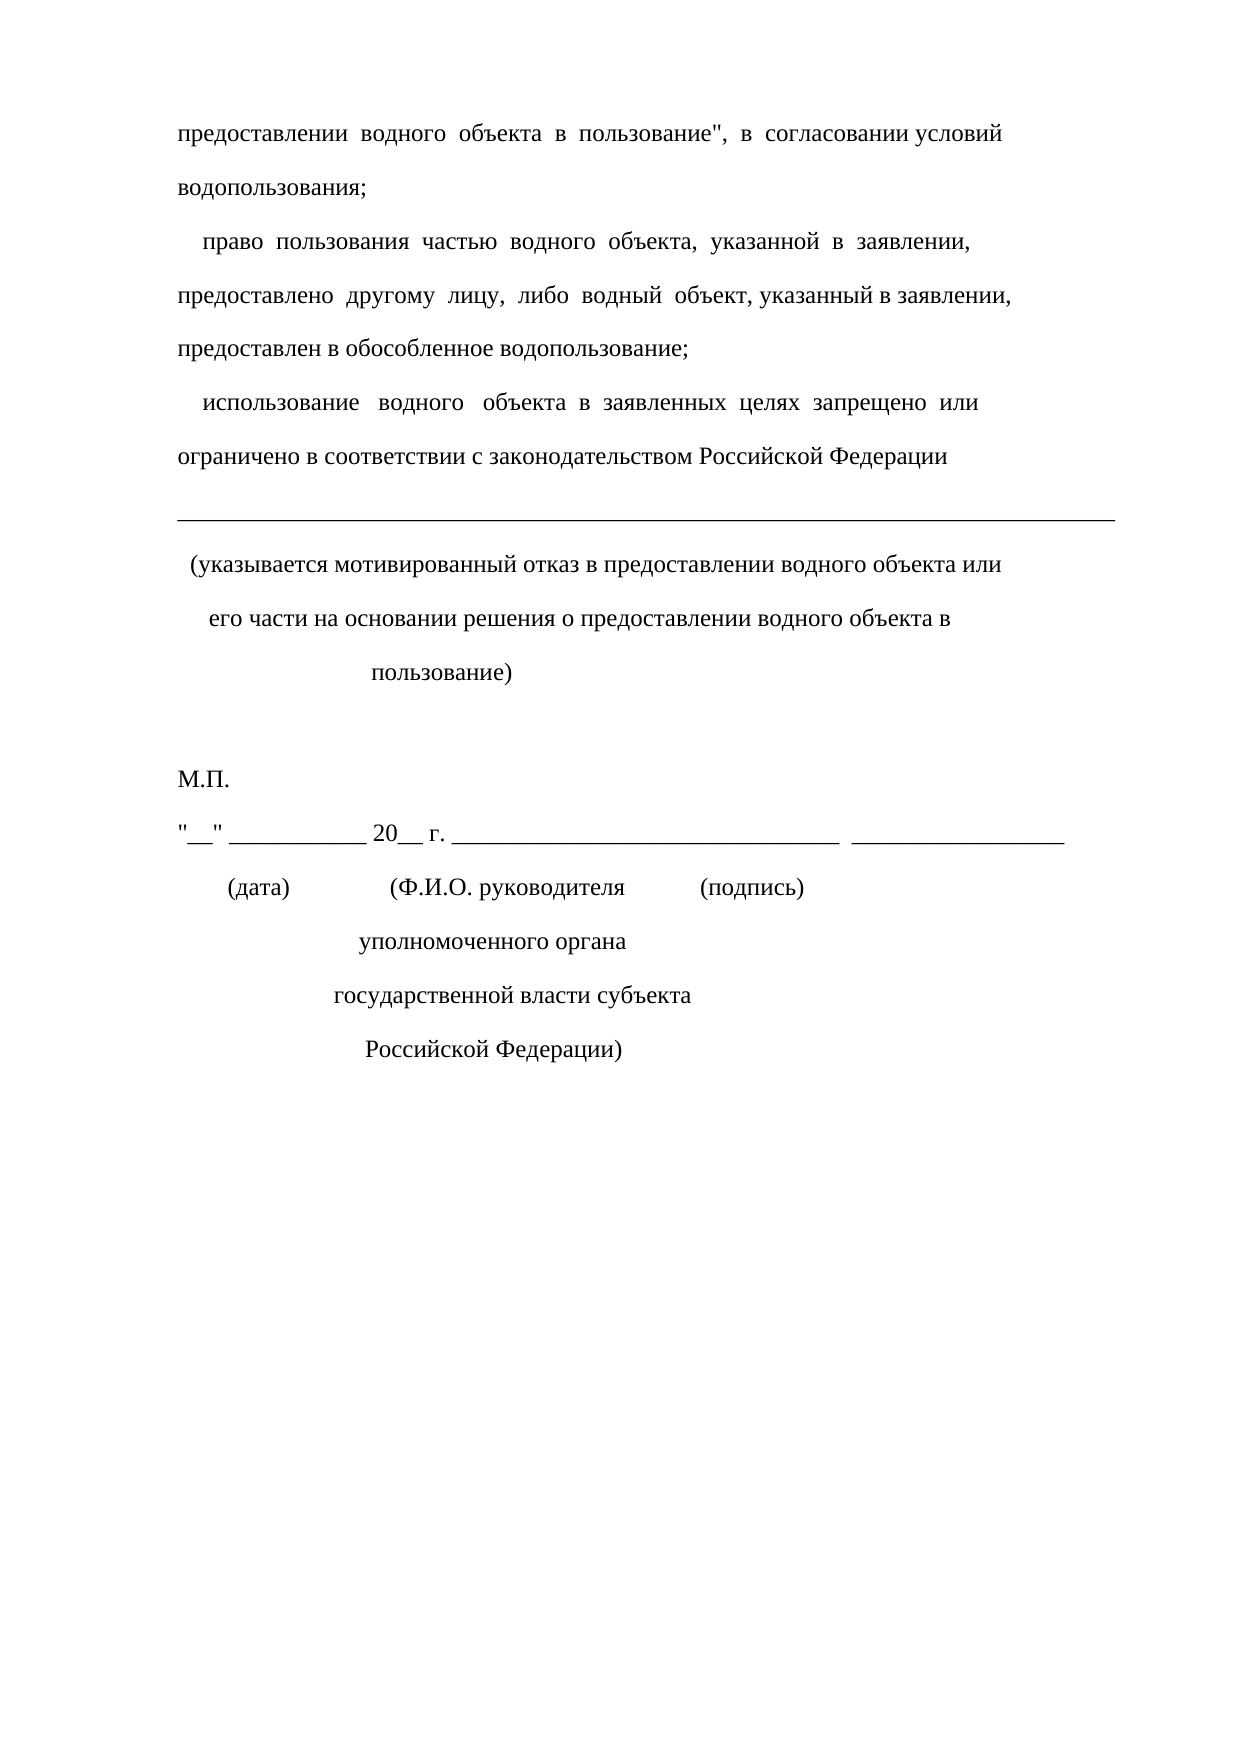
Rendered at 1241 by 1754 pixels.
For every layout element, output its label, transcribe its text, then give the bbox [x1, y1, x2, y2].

text предоставлении водного объекта в пользование", в согласовании условий [177, 118, 1152, 147]
text водопользования; [177, 172, 1152, 201]
text М.П. [177, 764, 1152, 793]
text уполномоченного органа [177, 926, 1152, 955]
text его части на основании решения о предоставлении водного объекта в [177, 603, 1152, 632]
text ___________________________________________________________________________ [177, 495, 1152, 524]
text Российской Федерации) [177, 1034, 1152, 1062]
text (указывается мотивированный отказ в предоставлении водного объекта или [177, 549, 1152, 578]
text использование водного объекта в заявленных целях запрещено или [177, 387, 1152, 416]
text государственной власти субъекта [177, 980, 1152, 1008]
text предоставлен в обособленное водопользование; [177, 333, 1152, 362]
text "__" ___________ 20__ г. _______________________________ _________________ [177, 818, 1152, 847]
text ограничено в соответствии с законодательством Российской Федерации [177, 441, 1152, 470]
text пользование) [177, 657, 1152, 685]
text предоставлено другому лицу, либо водный объект, указанный в заявлении, [177, 280, 1152, 308]
text право пользования частью водного объекта, указанной в заявлении, [177, 226, 1152, 254]
text (дата) (Ф.И.О. руководителя (подпись) [177, 872, 1152, 901]
